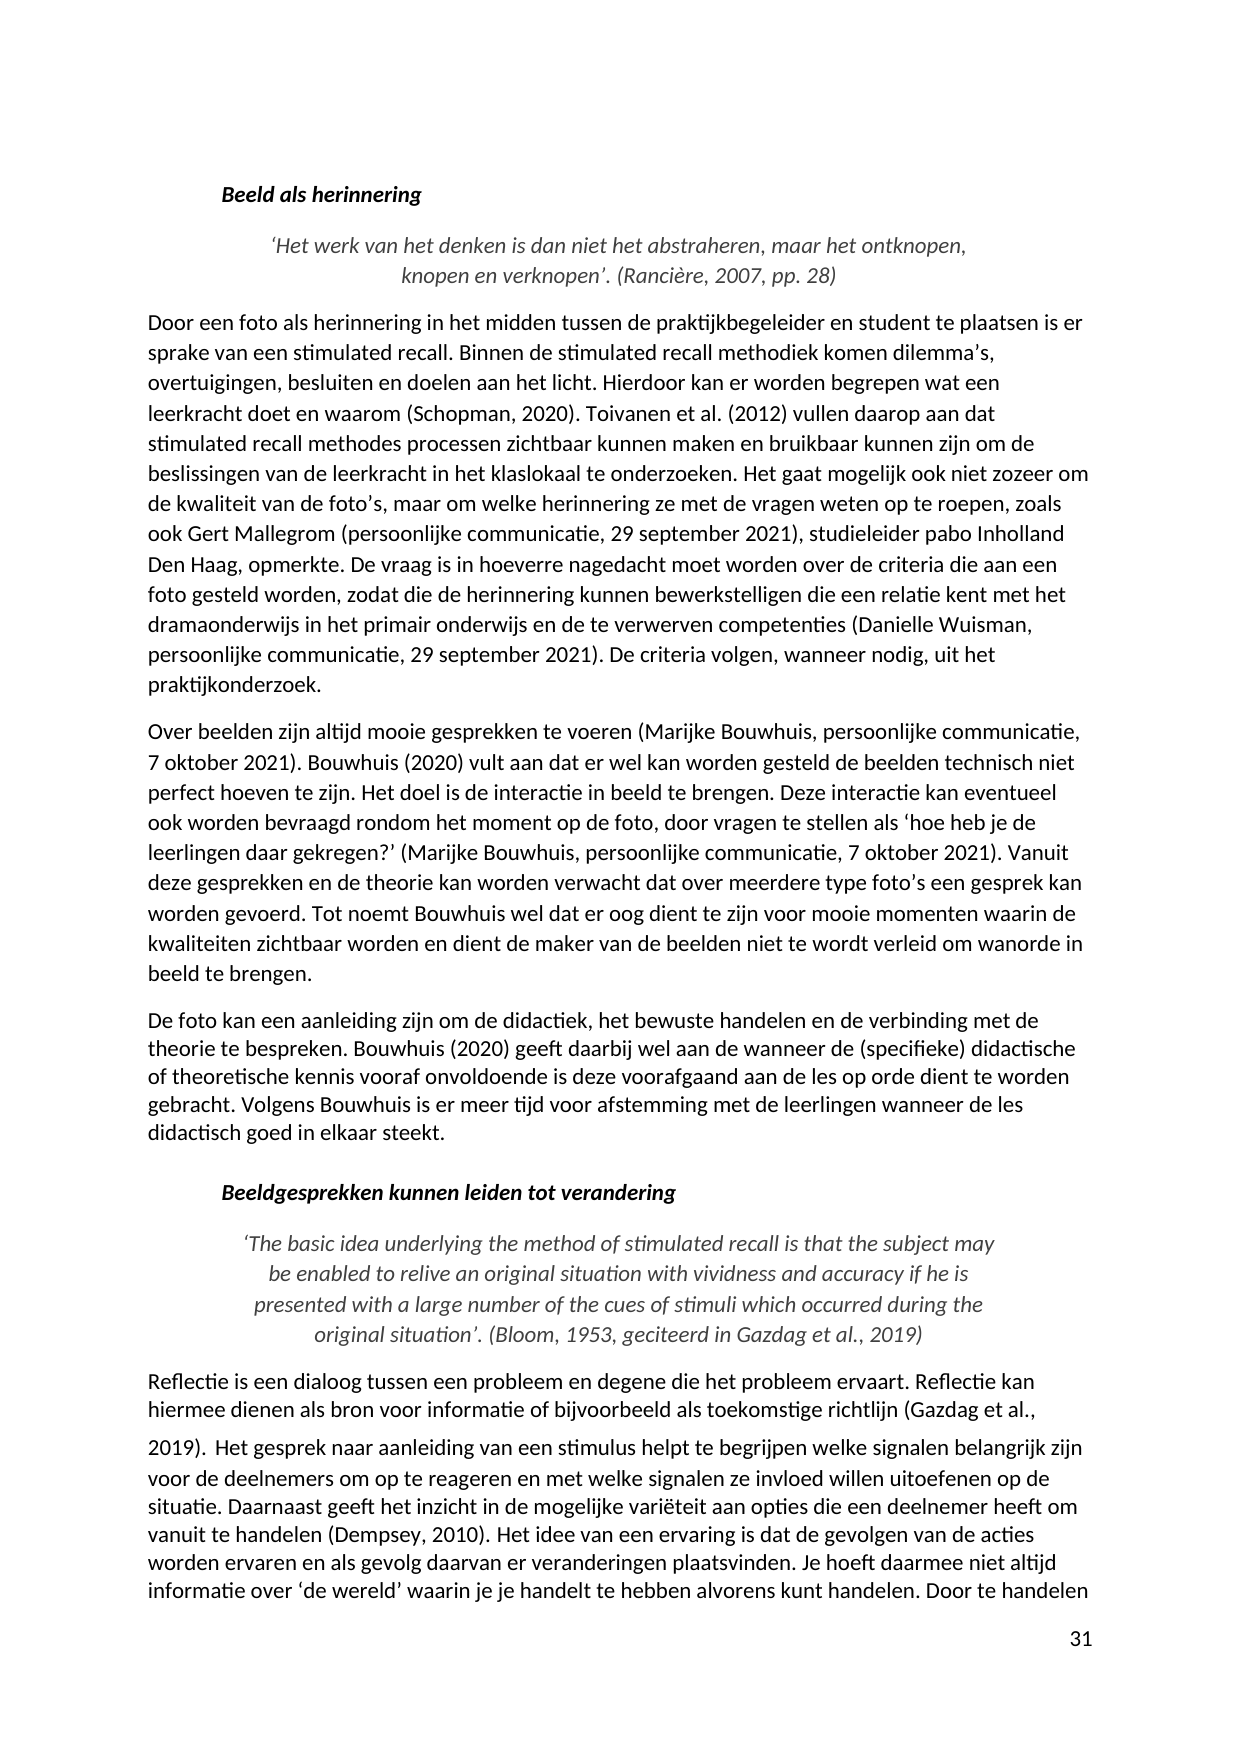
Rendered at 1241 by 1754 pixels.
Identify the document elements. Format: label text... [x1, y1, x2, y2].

text ‘Het werk van het denken is dan niet het abstraheren, maar het ontknopen, knopen en verknopen’. (Rancière, 2007, pp. 28) [238, 231, 1002, 289]
text Door een foto als herinnering in het midden tussen de praktijkbegeleider en student te plaatsen is er sprake van een stimulated recall. Binnen de stimulated recall methodiek komen dilemma’s, overtuigingen, besluiten en doelen aan het licht. Hierdoor kan er worden begrepen wat een leerkracht doet en waarom (Schopman, 2020). Toivanen et al. (2012) vullen daarop aan dat stimulated recall methodes processen zichtbaar kunnen maken en bruikbaar kunnen zijn om de beslissingen van de leerkracht in het klaslokaal te onderzoeken. Het gaat mogelijk ook niet zozeer om de kwaliteit van de foto’s, maar om welke herinnering ze met de vragen weten op te roepen, zoals ook Gert Mallegrom (persoonlijke communicatie, 29 september 2021), studieleider pabo Inholland Den Haag, opmerkte. De vraag is in hoeverre nagedacht moet worden over de criteria die aan een foto gesteld worden, zodat die de herinnering kunnen bewerkstelligen die een relatie kent met het dramaonderwijs in het primair onderwijs en de te verwerven competenties (Danielle Wuisman, persoonlijke communicatie, 29 september 2021). De criteria volgen, wanneer nodig, uit het praktijkonderzoek. [148, 308, 1092, 698]
subtitle Beeldgesprekken kunnen leiden tot verandering [221, 1178, 1092, 1206]
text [148, 1367, 1092, 1604]
text Over beelden zijn altijd mooie gesprekken te voeren (Marijke Bouwhuis, persoonlijke communicatie, 7 oktober 2021). Bouwhuis (2020) vult aan dat er wel kan worden gesteld de beelden technisch niet perfect hoeven te zijn. Het doel is de interactie in beeld te brengen. Deze interactie kan eventueel ook worden bevraagd rondom het moment op de foto, door vragen te stellen als ‘hoe heb je de leerlingen daar gekregen?’ (Marijke Bouwhuis, persoonlijke communicatie, 7 oktober 2021). Vanuit deze gesprekken en de theorie kan worden verwacht dat over meerdere type foto’s een gesprek kan worden gevoerd. Tot noemt Bouwhuis wel dat er oog dient te zijn voor mooie momenten waarin de kwaliteiten zichtbaar worden en dient de maker van de beelden niet te wordt verleid om wanorde in beeld te brengen. [148, 717, 1092, 987]
text De foto kan een aanleiding zijn om de didactiek, het bewuste handelen en de verbinding met de theorie te bespreken. Bouwhuis (2020) geeft daarbij wel aan de wanneer de (specifieke) didactische of theoretische kennis vooraf onvoldoende is deze voorafgaand aan de les op orde dient te worden gebracht. Volgens Bouwhuis is er meer tijd voor afstemming met de leerlingen wanneer de les didactisch goed in elkaar steekt. [148, 1006, 1092, 1146]
text ‘The basic idea underlying the method of stimulated recall is that the subject may be enabled to relive an original situation with vividness and accuracy if he is presented with a large number of the cues of stimuli which occurred during the original situation’. (Bloom, 1953, geciteerd in Gazdag et al., 2019) [238, 1229, 1002, 1348]
subtitle Beeld als herinnering [221, 180, 1092, 208]
